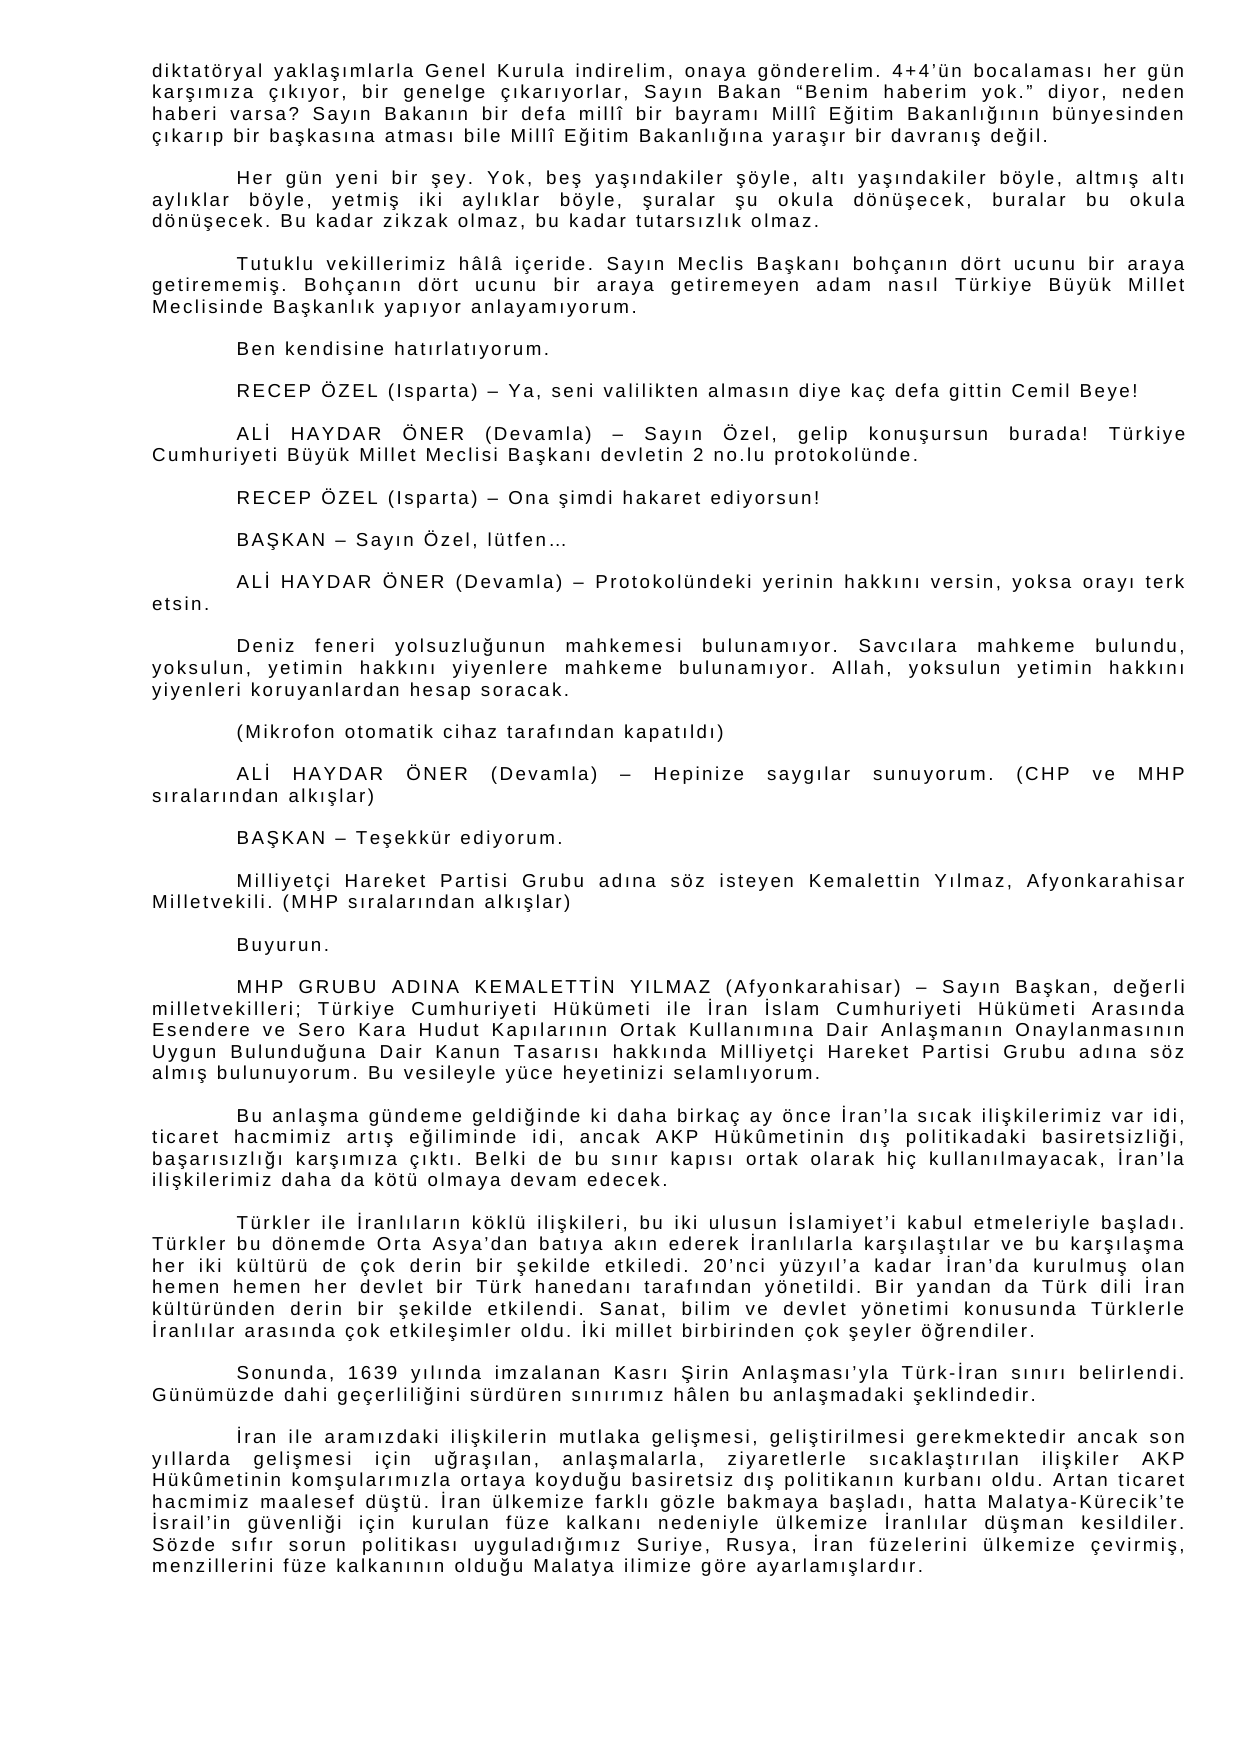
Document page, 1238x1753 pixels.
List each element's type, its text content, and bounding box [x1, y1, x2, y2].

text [152, 60, 1186, 146]
text Milliyetçi Hareket Partisi Grubu adına söz isteyen Kemalettin Yılmaz, Afyonkarahisar Milletvekili. (MHP sıralarından alkışlar) [152, 869, 1186, 913]
text Bu anlaşma gündeme geldiğinde ki daha birkaç ay önce İran’la sıcak ilişkilerimiz var idi, ticaret hacmimiz artış eğiliminde idi, ancak AKP Hükûmetinin dış politikadaki basiretsizliği, başarısızlığı karşımıza çıktı. Belki de bu sınır kapısı ortak olarak hiç kullanılmayacak, İran’la ilişkilerimiz daha da kötü olmaya devam edecek. [152, 1104, 1186, 1191]
text ALİ HAYDAR ÖNER (Devamla) – Protokolündeki yerinin hakkını versin, yoksa orayı terk etsin. [152, 571, 1186, 614]
text Sonunda, 1639 yılında imzalanan Kasrı Şirin Anlaşması’yla Türk-İran sınırı belirlendi. Günümüzde dahi geçerliliğini sürdüren sınırımız hâlen bu anlaşmadaki şeklindedir. [152, 1362, 1186, 1405]
text ALİ HAYDAR ÖNER (Devamla) – Sayın Özel, gelip konuşursun burada! Türkiye Cumhuriyeti Büyük Millet Meclisi Başkanı devletin 2 no.lu protokolünde. [152, 423, 1186, 466]
text ALİ HAYDAR ÖNER (Devamla) – Hepinize saygılar sunuyorum. (CHP ve MHP sıralarından alkışlar) [152, 763, 1186, 806]
text Türkler ile İranlıların köklü ilişkileri, bu iki ulusun İslamiyet’i kabul etmeleriyle başladı. Türkler bu dönemde Orta Asya’dan batıya akın ederek İranlılarla karşılaştılar ve bu karşılaşma her iki kültürü de çok derin bir şekilde etkiledi. 20’nci yüzyıl’a kadar İran’da kurulmuş olan hemen hemen her devlet bir Türk hanedanı tarafından yönetildi. Bir yandan da Türk dili İran kültüründen derin bir şekilde etkilendi. Sanat, bilim ve devlet yönetimi konusunda Türklerle İranlılar arasında çok etkileşimler oldu. İki millet birbirinden çok şeyler öğrendiler. [152, 1212, 1186, 1341]
text Ben kendisine hatırlatıyorum. [152, 338, 1186, 359]
text Buyurun. [152, 933, 1186, 955]
text Her gün yeni bir şey. Yok, beş yaşındakiler şöyle, altı yaşındakiler böyle, altmış altı aylıklar böyle, yetmiş iki aylıklar böyle, şuralar şu okula dönüşecek, buralar bu okula dönüşecek. Bu kadar zikzak olmaz, bu kadar tutarsızlık olmaz. [152, 167, 1186, 231]
text RECEP ÖZEL (Isparta) – Ya, seni valilikten almasın diye kaç defa gittin Cemil Beye! [152, 380, 1186, 402]
text RECEP ÖZEL (Isparta) – Ona şimdi hakaret ediyorsun! [152, 487, 1186, 508]
text (Mikrofon otomatik cihaz tarafından kapatıldı) [152, 721, 1186, 742]
text İran ile aramızdaki ilişkilerin mutlaka gelişmesi, geliştirilmesi gerekmektedir ancak son yıllarda gelişmesi için uğraşılan, anlaşmalarla, ziyaretlerle sıcaklaştırılan ilişkiler AKP Hükûmetinin komşularımızla ortaya koyduğu basiretsiz dış politikanın kurbanı oldu. Artan ticaret hacmimiz maalesef düştü. İran ülkemize farklı gözle bakmaya başladı, hatta Malatya-Kürecik’te İsrail’in güvenliği için kurulan füze kalkanı nedeniyle ülkemize İranlılar düşman kesildiler. Sözde sıfır sorun politikası uyguladığımız Suriye, Rusya, İran füzelerini ülkemize çevirmiş, menzillerini füze kalkanının olduğu Malatya ilimize göre ayarlamışlardır. [152, 1426, 1186, 1577]
text MHP GRUBU ADINA KEMALETTİN YILMAZ (Afyonkarahisar) – Sayın Başkan, değerli milletvekilleri; Türkiye Cumhuriyeti Hükümeti ile İran İslam Cumhuriyeti Hükümeti Arasında Esendere ve Sero Kara Hudut Kapılarının Ortak Kullanımına Dair Anlaşmanın Onaylanmasının Uygun Bulunduğuna Dair Kanun Tasarısı hakkında Milliyetçi Hareket Partisi Grubu adına söz almış bulunuyorum. Bu vesileyle yüce heyetinizi selamlıyorum. [152, 976, 1186, 1084]
text Deniz feneri yolsuzluğunun mahkemesi bulunamıyor. Savcılara mahkeme bulundu, yoksulun, yetimin hakkını yiyenlere mahkeme bulunamıyor. Allah, yoksulun yetimin hakkını yiyenleri koruyanlardan hesap soracak. [152, 635, 1186, 700]
text Tutuklu vekillerimiz hâlâ içeride. Sayın Meclis Başkanı bohçanın dört ucunu bir araya getirememiş. Bohçanın dört ucunu bir araya getiremeyen adam nasıl Türkiye Büyük Millet Meclisinde Başkanlık yapıyor anlayamıyorum. [152, 252, 1186, 317]
text BAŞKAN – Teşekkür ediyorum. [152, 827, 1186, 849]
text BAŞKAN – Sayın Özel, lütfen… [152, 529, 1186, 551]
